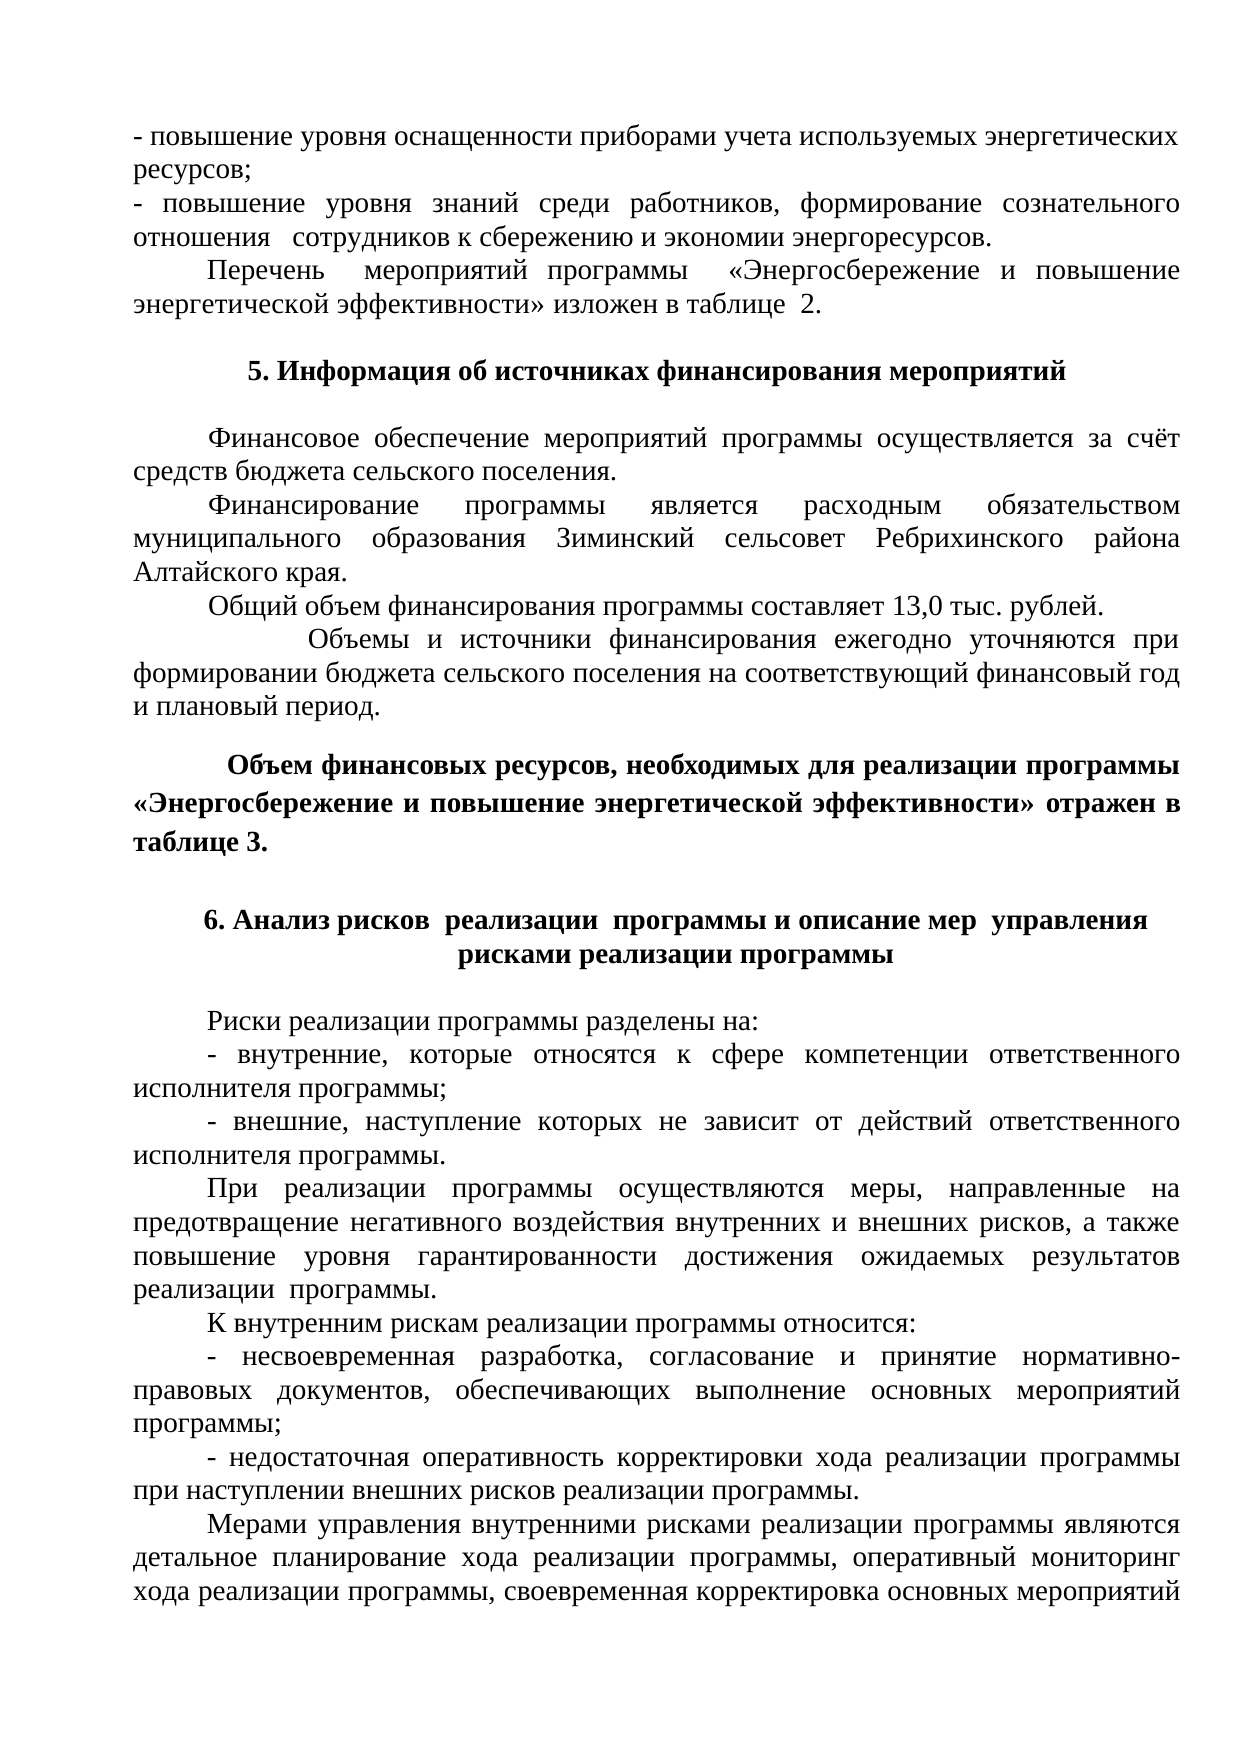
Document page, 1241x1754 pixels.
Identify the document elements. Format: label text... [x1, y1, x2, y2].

text 6. Анализ рисков реализации программы и описание мер управления рисками реализации программы [170, 902, 1181, 969]
text Общий объем финансирования программы составляет 13,0 тыс. рублей. [133, 588, 1181, 621]
text При реализации программы осуществляются меры, направленные на предотвращение негативного воздействия внутренних и внешних рисков, а также повышение уровня гарантированности достижения ожидаемых результатов реализации программы. [133, 1171, 1181, 1305]
text - внутренние, которые относятся к сфере компетенции ответственного исполнителя программы; [133, 1036, 1181, 1103]
text - недостаточная оперативность корректировки хода реализации программы при наступлении внешних рисков реализации программы. [133, 1439, 1181, 1506]
text Объемы и источники финансирования ежегодно уточняются при формировании бюджета сельского поселения на соответствующий финансовый год и плановый период. [133, 621, 1181, 722]
text - несвоевременная разработка, согласование и принятие нормативно-правовых документов, обеспечивающих выполнение основных мероприятий программы; [133, 1338, 1181, 1439]
text 5. Информация об источниках финансирования мероприятий [133, 353, 1181, 386]
text К внутренним рискам реализации программы относится: [133, 1305, 1181, 1338]
text Финансирование программы является расходным обязательством муниципального образования Зиминский сельсовет Ребрихинского района Алтайского края. [133, 487, 1181, 588]
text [133, 1506, 1181, 1607]
text Риски реализации программы разделены на: [133, 1003, 1181, 1036]
subtitle Объем финансовых ресурсов, необходимых для реализации программы «Энергосбережение и повышение энергетической эффективности» отражен в таблице 3. [133, 747, 1181, 857]
text - повышение уровня оснащенности приборами учета используемых энергетических ресурсов; [133, 118, 1181, 185]
text Финансовое обеспечение мероприятий программы осуществляется за счёт средств бюджета сельского поселения. [133, 420, 1181, 487]
text - повышение уровня знаний среди работников, формирование сознательного отношения сотрудников к сбережению и экономии энергоресурсов. [133, 185, 1181, 252]
text - внешние, наступление которых не зависит от действий ответственного исполнителя программы. [133, 1103, 1181, 1171]
text Перечень мероприятий программы «Энергосбережение и повышение энергетической эффективности» изложен в таблице 2. [133, 252, 1181, 319]
